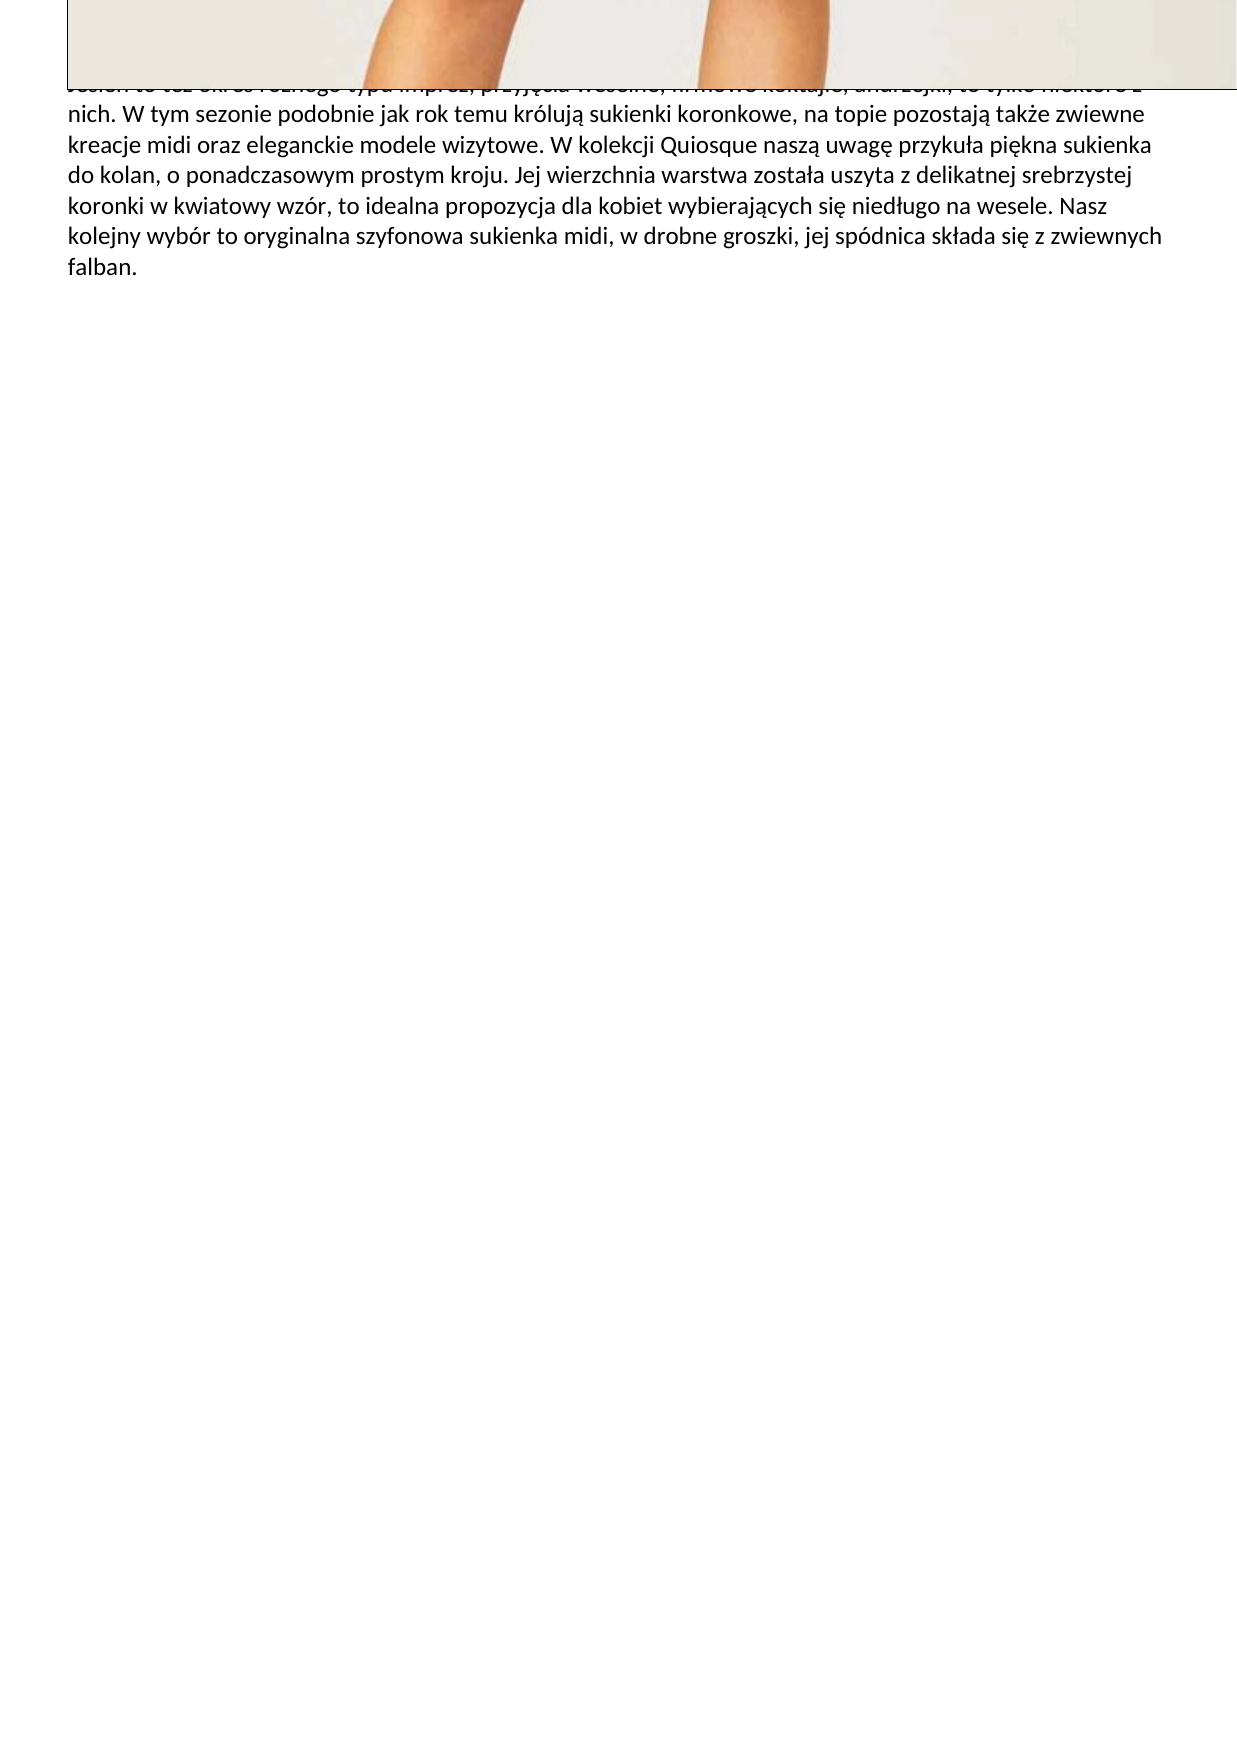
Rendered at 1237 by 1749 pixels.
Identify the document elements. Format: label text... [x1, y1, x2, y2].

text Jesień to też okres różnego typu imprez, przyjęcia weselne, firmowe koktajle, andrzejki, to tylko niektóre z nich. W tym sezonie podobnie jak rok temu królują sukienki koronkowe, na topie pozostają także zwiewne kreacje midi oraz eleganckie modele wizytowe. W kolekcji Quiosque naszą uwagę przykuła piękna sukienka do kolan, o ponadczasowym prostym kroju. Jej wierzchnia warstwa została uszyta z delikatnej srebrzystej koronki w kwiatowy wzór, to idealna propozycja dla kobiet wybierających się niedługo na wesele. Nasz kolejny wybór to oryginalna szyfonowa sukienka midi, w drobne groszki, jej spódnica składa się z zwiewnych falban. [68, 90, 1169, 281]
picture [68, 0, 1237, 89]
